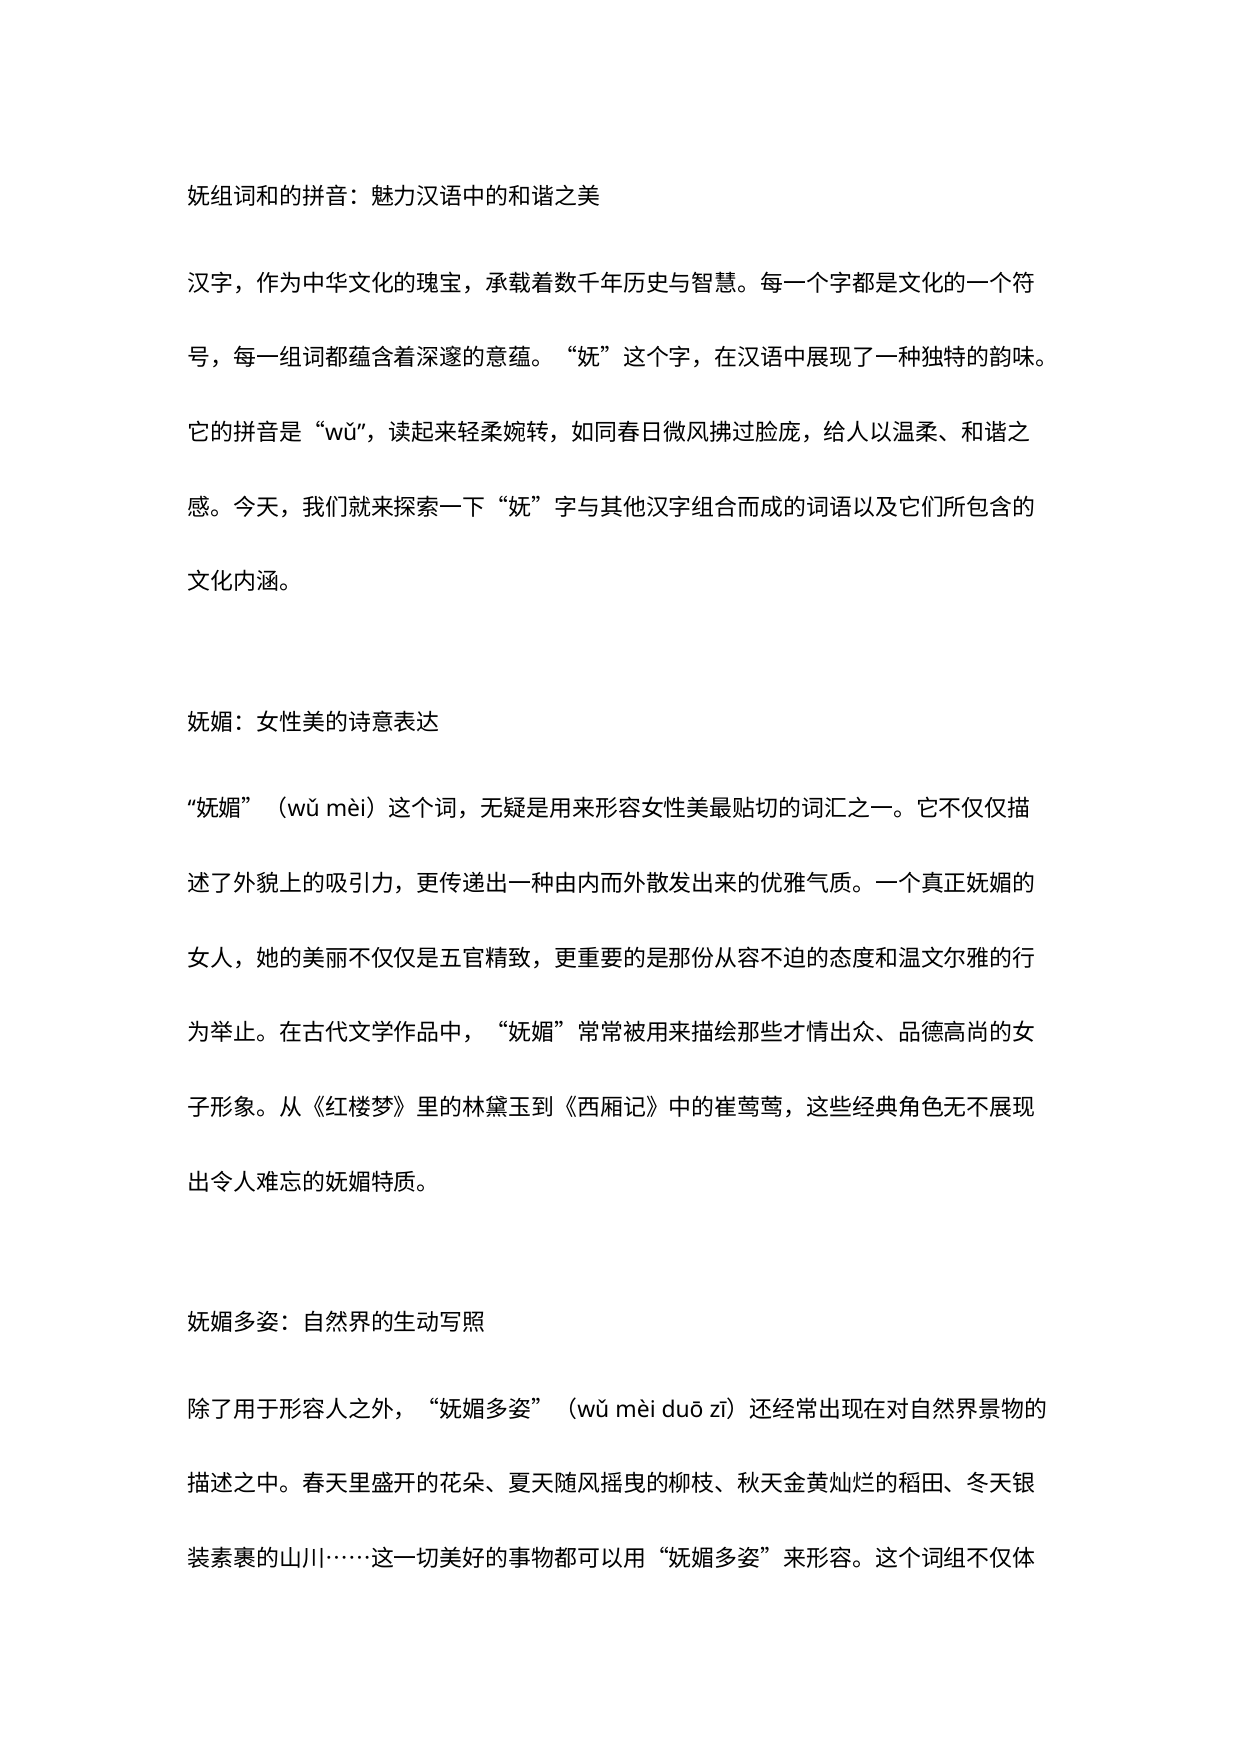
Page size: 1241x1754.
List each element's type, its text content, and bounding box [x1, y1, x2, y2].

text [187, 1375, 1053, 1589]
text “妩媚”（wǔ mèi）这个词，无疑是用来形容女性美最贴切的词汇之一。它不仅仅描述了外貌上的吸引力，更传递出一种由内而外散发出来的优雅气质。一个真正妩媚的女人，她的美丽不仅仅是五官精致，更重要的是那份从容不迫的态度和温文尔雅的行为举止。在古代文学作品中，“妩媚”常常被用来描绘那些才情出众、品德高尚的女子形象。从《红楼梦》里的林黛玉到《西厢记》中的崔莺莺，这些经典角色无不展现出令人难忘的妩媚特质。 [187, 774, 1053, 1213]
text 妩媚：女性美的诗意表达 [187, 688, 1053, 753]
text 妩组词和的拼音：魅力汉语中的和谐之美 [187, 162, 1053, 227]
text 汉字，作为中华文化的瑰宝，承载着数千年历史与智慧。每一个字都是文化的一个符号，每一组词都蕴含着深邃的意蕴。“妩”这个字，在汉语中展现了一种独特的韵味。它的拼音是“wǔ”，读起来轻柔婉转，如同春日微风拂过脸庞，给人以温柔、和谐之感。今天，我们就来探索一下“妩”字与其他汉字组合而成的词语以及它们所包含的文化内涵。 [187, 248, 1053, 612]
text 妩媚多姿：自然界的生动写照 [187, 1288, 1053, 1353]
